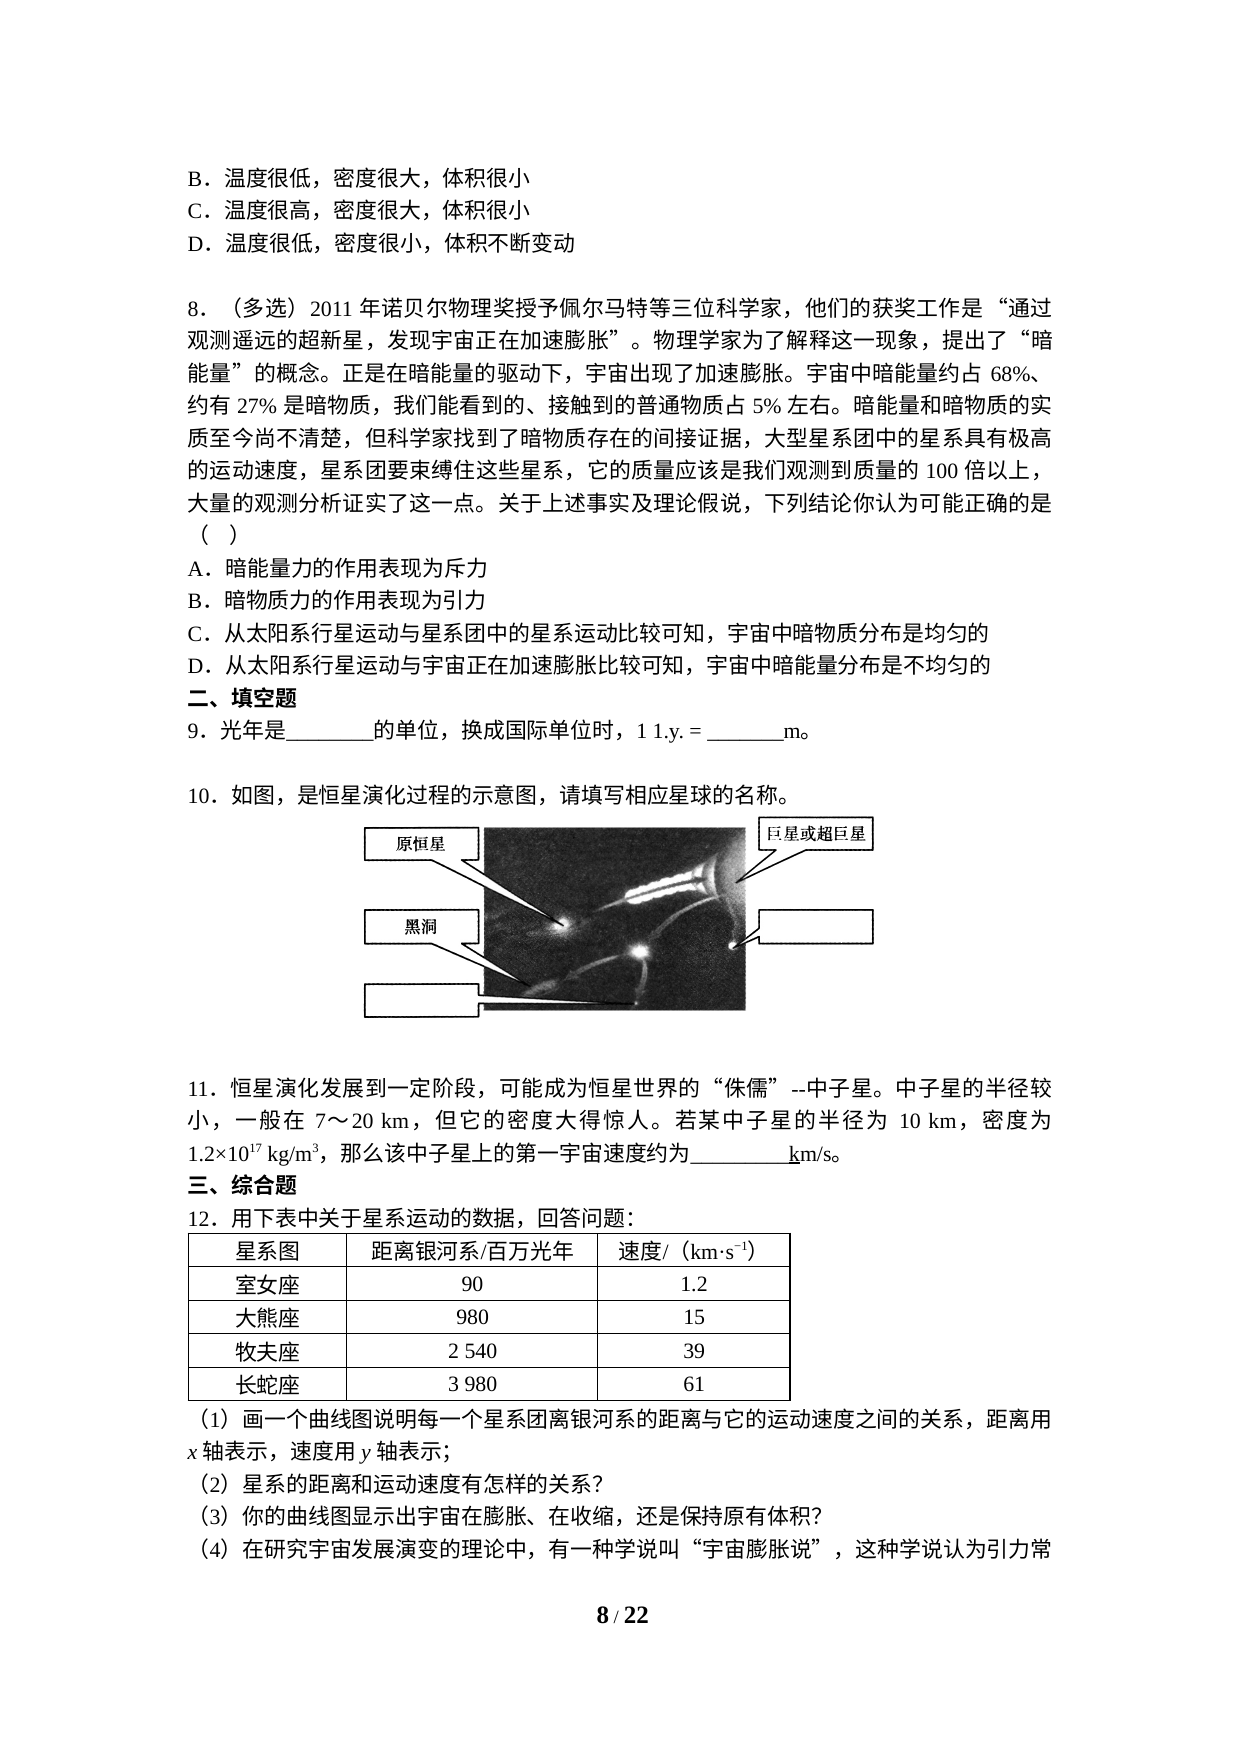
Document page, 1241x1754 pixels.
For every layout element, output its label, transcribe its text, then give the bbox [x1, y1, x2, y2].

text A．暗能量力的作用表现为斥力 [187, 550, 1053, 583]
table_header 速度/（km·s−1） [598, 1234, 789, 1266]
table_cell 39 [598, 1334, 789, 1367]
table_cell 61 [598, 1368, 789, 1400]
list 用下表中关于星系运动的数据，回答问题： [187, 1200, 1053, 1233]
table_cell 室女座 [189, 1267, 346, 1300]
table_cell 15 [598, 1301, 789, 1333]
table_cell 牧夫座 [189, 1334, 346, 1367]
text （2）星系的距离和运动速度有怎样的关系？ [187, 1466, 1053, 1499]
table_cell 1.2 [598, 1267, 789, 1300]
table_cell 大熊座 [189, 1301, 346, 1333]
text B．暗物质力的作用表现为引力 [187, 583, 1053, 615]
text C．温度很高，密度很大，体积很小 [187, 193, 1053, 225]
text 二、填空题 [187, 680, 1053, 713]
list 光年是________的单位，换成国际单位时，1 1.y. = _______m。 [187, 713, 1053, 745]
text D．温度很低，密度很小，体积不断变动 [187, 225, 1053, 258]
list 恒星演化发展到一定阶段，可能成为恒星世界的“侏儒”--中子星。中子星的半径较小，一般在 7～20 km，但它的密度大得惊人。若某中子星的半径为 10 km，密度为 1.2×1017 kg/m3，那么该中子星上的第一宇宙速度约为_________km/s。 [187, 1070, 1053, 1168]
text 三、综合题 [187, 1168, 1053, 1200]
text B．温度很低，密度很大，体积很小 [187, 160, 1053, 193]
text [187, 1531, 1053, 1564]
table_cell 长蛇座 [189, 1368, 346, 1400]
table_cell 2 540 [347, 1334, 597, 1367]
table_header 星系图 [189, 1234, 346, 1266]
text （1）画一个曲线图说明每一个星系团离银河系的距离与它的运动速度之间的关系，距离用 x 轴表示，速度用 y 轴表示； [187, 1401, 1053, 1466]
table_header 距离银河系/百万光年 [347, 1234, 597, 1266]
list 如图，是恒星演化过程的示意图，请填写相应星球的名称。 [187, 778, 1053, 810]
text D．从太阳系行星运动与宇宙正在加速膨胀比较可知，宇宙中暗能量分布是不均匀的 [187, 648, 1053, 680]
table_cell 3 980 [347, 1368, 597, 1400]
list （多选）2011 年诺贝尔物理奖授予佩尔马特等三位科学家，他们的获奖工作是“通过观测遥远的超新星，发现宇宙正在加速膨胀”。物理学家为了解释这一现象，提出了“暗能量”的概念。正是在暗能量的驱动下，宇宙出现了加速膨胀。宇宙中暗能量约占 68%、约有 27% 是暗物质，我们能看到的、接触到的普通物质占 5% 左右。暗能量和暗物质的实质至今尚不清楚，但科学家找到了暗物质存在的间接证据，大型星系团中的星系具有极高的运动速度，星系团要束缚住这些星系，它的质量应该是我们观测到质量的 100 倍以上，大量的观测分析证实了这一点。关于上述事实及理论假说，下列结论你认为可能正确的是（ ） [187, 290, 1053, 550]
picture [350, 810, 890, 1025]
text C．从太阳系行星运动与星系团中的星系运动比较可知，宇宙中暗物质分布是均匀的 [187, 615, 1053, 648]
text （3）你的曲线图显示出宇宙在膨胀、在收缩，还是保持原有体积？ [187, 1499, 1053, 1531]
table_cell 90 [347, 1267, 597, 1300]
table_cell 980 [347, 1301, 597, 1333]
